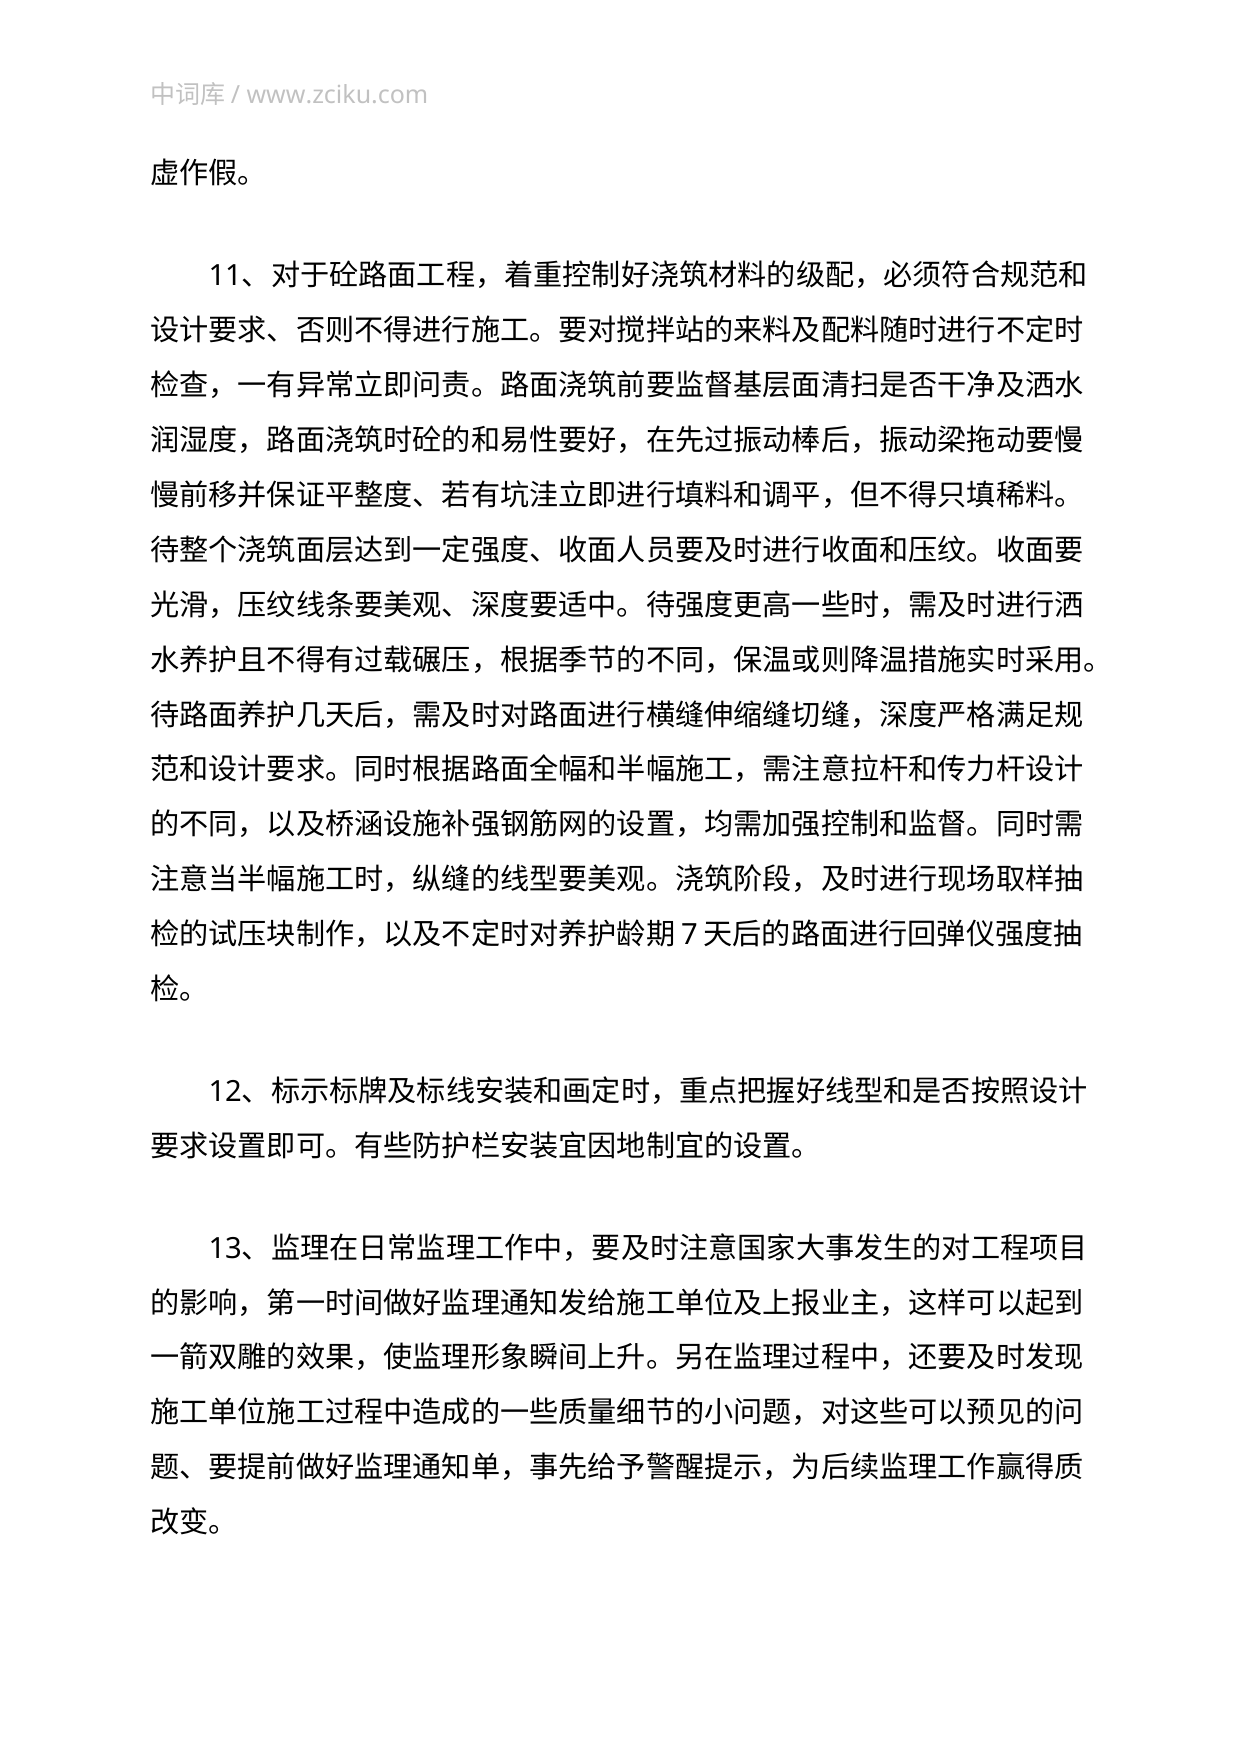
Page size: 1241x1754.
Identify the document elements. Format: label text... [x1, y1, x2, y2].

text 12、标示标牌及标线安装和画定时，重点把握好线型和是否按照设计要求设置即可。有些防护栏安装宜因地制宜的设置。 [150, 1067, 1090, 1165]
text 11、对于砼路面工程，着重控制好浇筑材料的级配，必须符合规范和设计要求、否则不得进行施工。要对搅拌站的来料及配料随时进行不定时检查，一有异常立即问责。路面浇筑前要监督基层面清扫是否干净及洒水润湿度，路面浇筑时砼的和易性要好，在先过振动棒后，振动梁拖动要慢慢前移并保证平整度、若有坑洼立即进行填料和调平，但不得只填稀料。待整个浇筑面层达到一定强度、收面人员要及时进行收面和压纹。收面要光滑，压纹线条要美观、深度要适中。待强度更高一些时，需及时进行洒水养护且不得有过载碾压，根据季节的不同，保温或则降温措施实时采用。待路面养护几天后，需及时对路面进行横缝伸缩缝切缝，深度严格满足规范和设计要求。同时根据路面全幅和半幅施工，需注意拉杆和传力杆设计的不同，以及桥涵设施补强钢筋网的设置，均需加强控制和监督。同时需注意当半幅施工时，纵缝的线型要美观。浇筑阶段，及时进行现场取样抽检的试压块制作，以及不定时对养护龄期7天后的路面进行回弹仪强度抽检。 [150, 252, 1090, 1008]
text 13、监理在日常监理工作中，要及时注意国家大事发生的对工程项目的影响，第一时间做好监理通知发给施工单位及上报业主，这样可以起到一箭双雕的效果，使监理形象瞬间上升。另在监理过程中，还要及时发现施工单位施工过程中造成的一些质量细节的小问题，对这些可以预见的问题、要提前做好监理通知单，事先给予警醒提示，为后续监理工作赢得质改变。 [150, 1224, 1090, 1541]
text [150, 150, 1090, 192]
